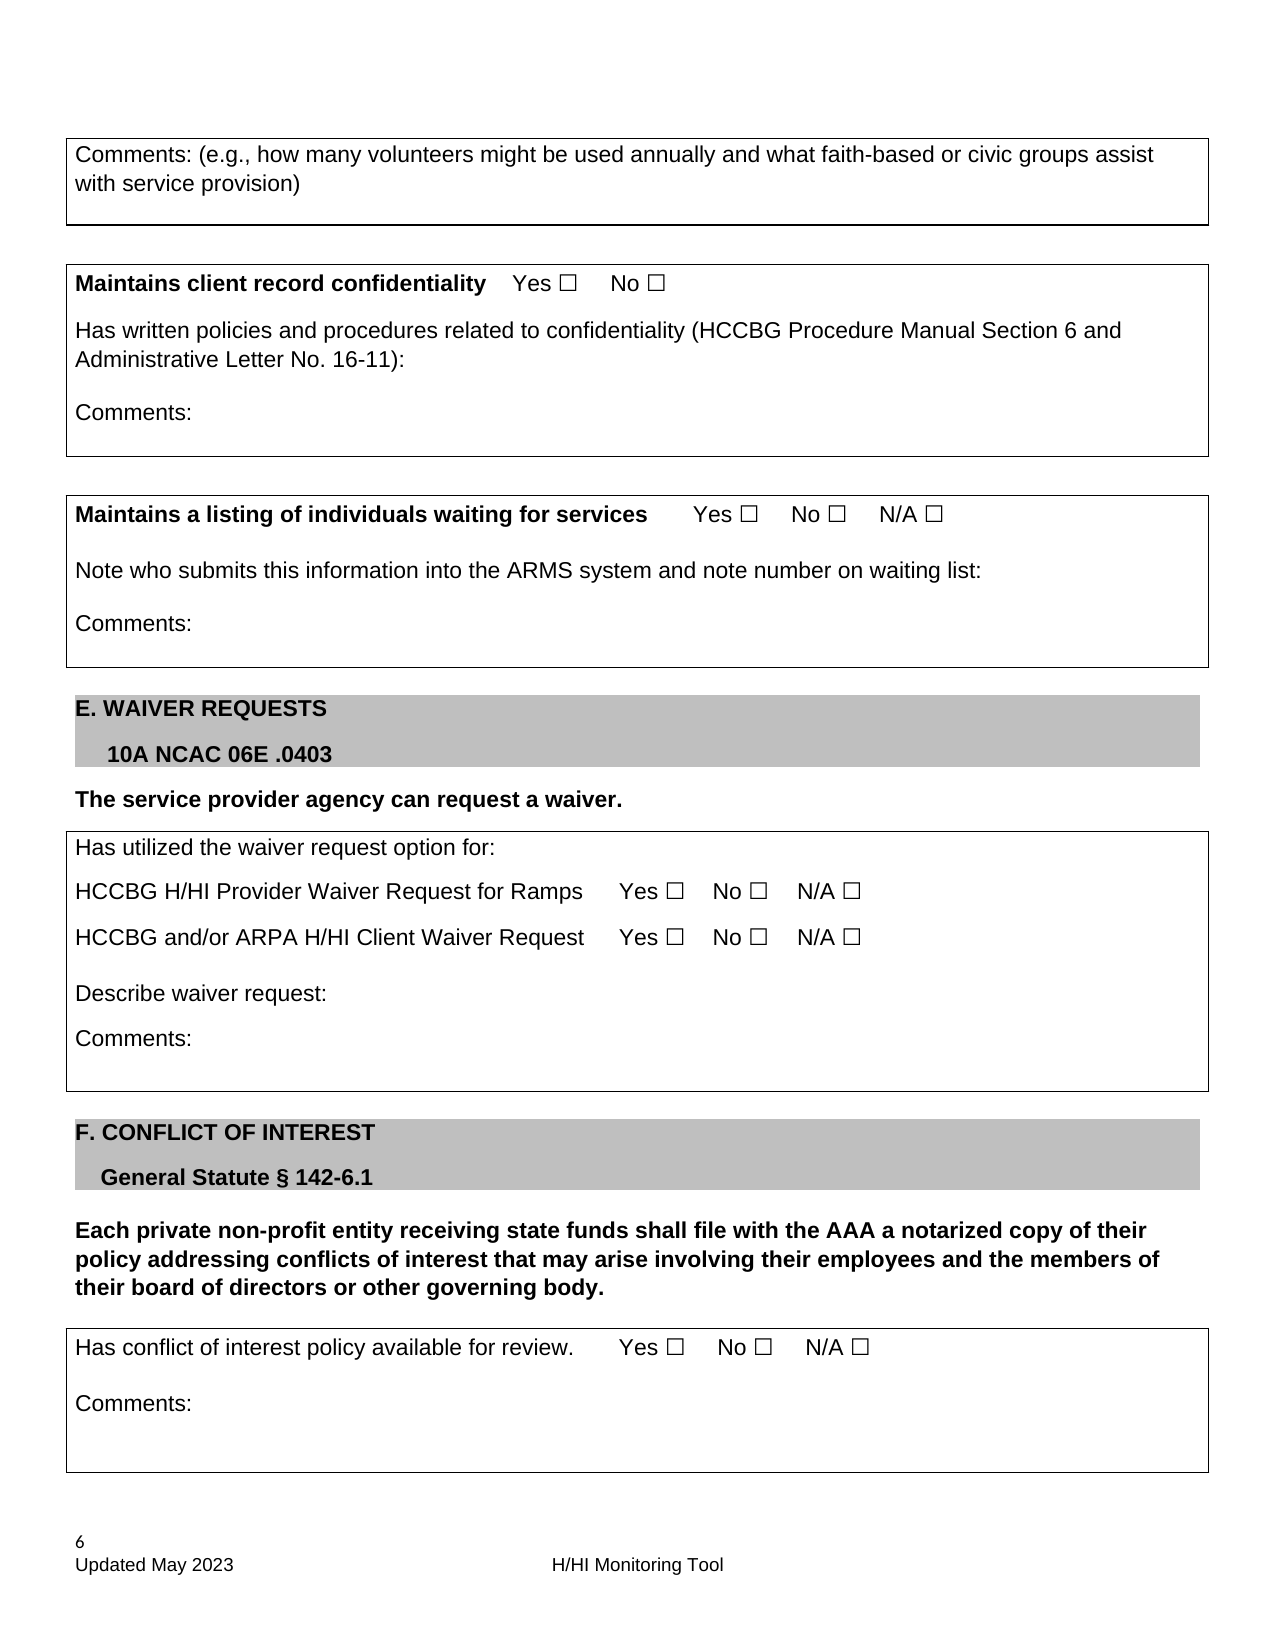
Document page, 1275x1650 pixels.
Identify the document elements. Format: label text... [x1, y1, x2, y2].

text Maintains a listing of individuals waiting for services Yes No N/A [67, 496, 1208, 529]
text Comments: [67, 1387, 1208, 1416]
text F. CONFLICT OF INTEREST [75, 1119, 1200, 1145]
text HCCBG H/HI Provider Waiver Request for Ramps Yes No N/A [67, 872, 1208, 906]
text Has utilized the waiver request option for: [67, 832, 1208, 860]
text Comments: [67, 1022, 1208, 1091]
text The service provider agency can request a waiver. [75, 786, 1200, 812]
text Comments: [67, 396, 1208, 425]
text HCCBG and/or ARPA H/HI Client Waiver Request Yes No N/A [67, 918, 1208, 952]
text Comments: [67, 607, 1208, 637]
text Note who submits this information into the ARMS system and note number on waiting list: [67, 554, 1208, 583]
text Has conflict of interest policy available for review. Yes No N/A [67, 1329, 1208, 1362]
text General Statute § 142-6.1 [75, 1164, 1200, 1190]
text Each private non-profit entity receiving state funds shall file with the AAA a notarized copy of their policy addressing conflicts of interest that may arise involving their employees and the members of their board of directors or other governing body. [75, 1217, 1200, 1301]
text E. WAIVER REQUESTS [75, 695, 1200, 722]
text Maintains client record confidentiality Yes No [67, 265, 1208, 298]
text Comments: (e.g., how many volunteers might be used annually and what faith-based or civic groups assist with service provision) [67, 139, 1208, 196]
text Describe waiver request: [67, 977, 1208, 1006]
text Has written policies and procedures related to confidentiality (HCCBG Procedure Manual Section 6 and Administrative Letter No. 16-11): [67, 314, 1208, 372]
text 10A NCAC 06E .0403 [75, 741, 1200, 767]
